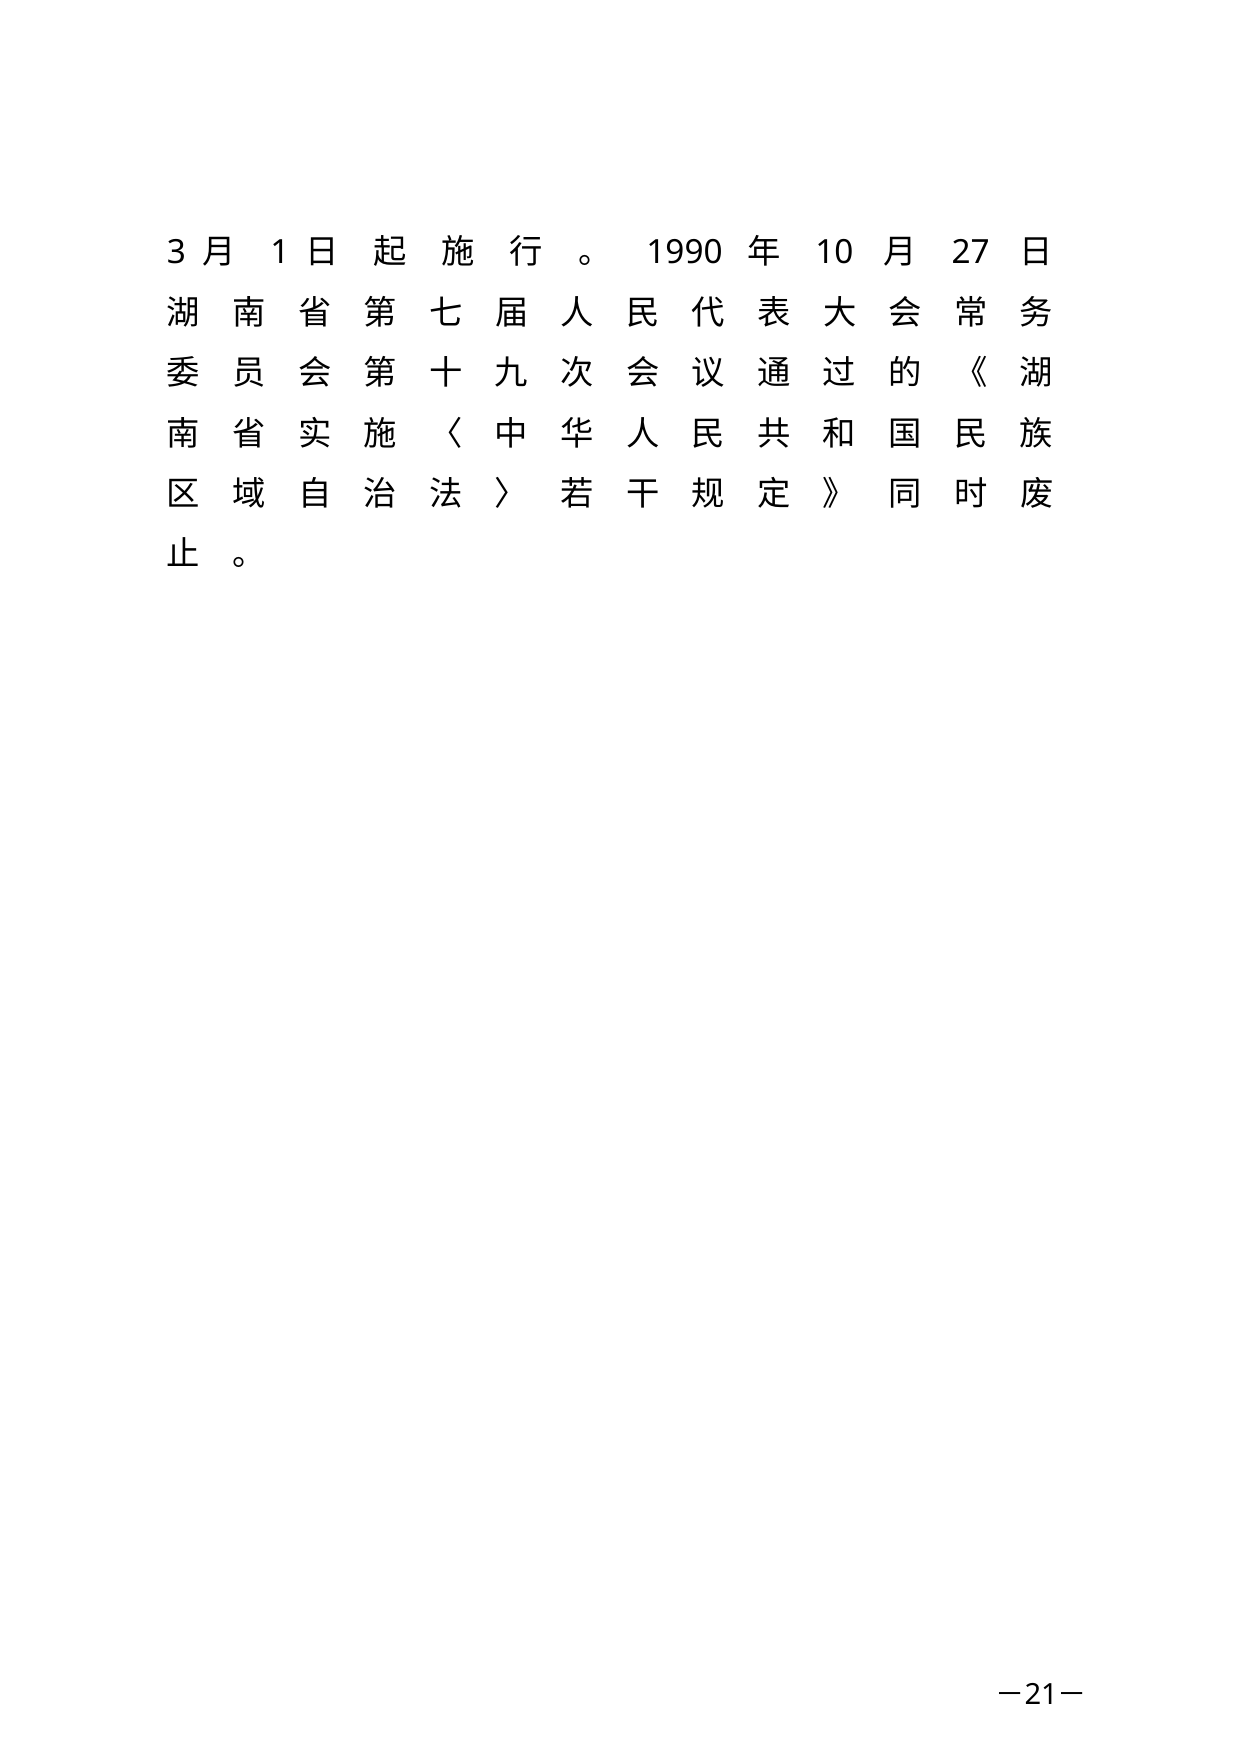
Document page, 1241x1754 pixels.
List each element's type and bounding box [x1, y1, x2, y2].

text [167, 219, 1085, 581]
